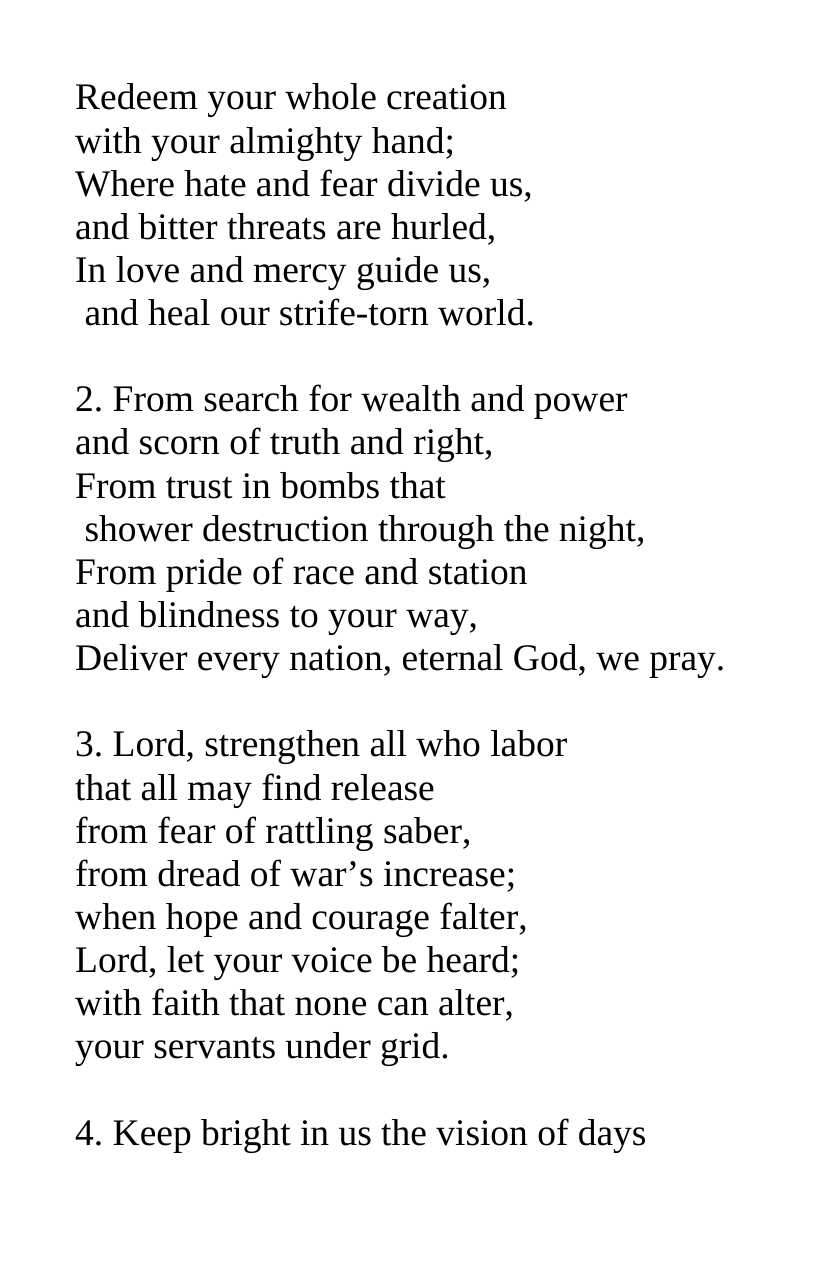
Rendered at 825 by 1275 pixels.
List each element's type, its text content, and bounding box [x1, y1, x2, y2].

text From trust in bombs that [75, 463, 750, 506]
text and heal our strife-torn world. [75, 291, 750, 334]
text 2. From search for wealth and power [75, 377, 750, 420]
text when hope and courage falter, [75, 894, 750, 937]
text Where hate and fear divide us, [75, 161, 750, 204]
text In love and mercy guide us, [75, 247, 750, 291]
text with your almighty hand; [75, 118, 750, 161]
text your servants under grid. [75, 1024, 750, 1067]
text from dread of war’s increase; [75, 851, 750, 894]
text from fear of rattling saber, [75, 808, 750, 851]
text that all may find release [75, 765, 750, 808]
text From pride of race and station [75, 549, 750, 592]
text with faith that none can alter, [75, 981, 750, 1024]
text and scorn of truth and right, [75, 420, 750, 463]
text and blindness to your way, [75, 592, 750, 636]
text 3. Lord, strengthen all who labor [75, 722, 750, 765]
text shower destruction through the night, [75, 506, 750, 549]
text Deliver every nation, eternal God, we pray. [75, 636, 750, 679]
text Lord, let your voice be heard; [75, 937, 750, 981]
text 4. Keep bright in us the vision of days [75, 1110, 750, 1153]
text Redeem your whole creation [75, 75, 750, 118]
text and bitter threats are hurled, [75, 204, 750, 247]
